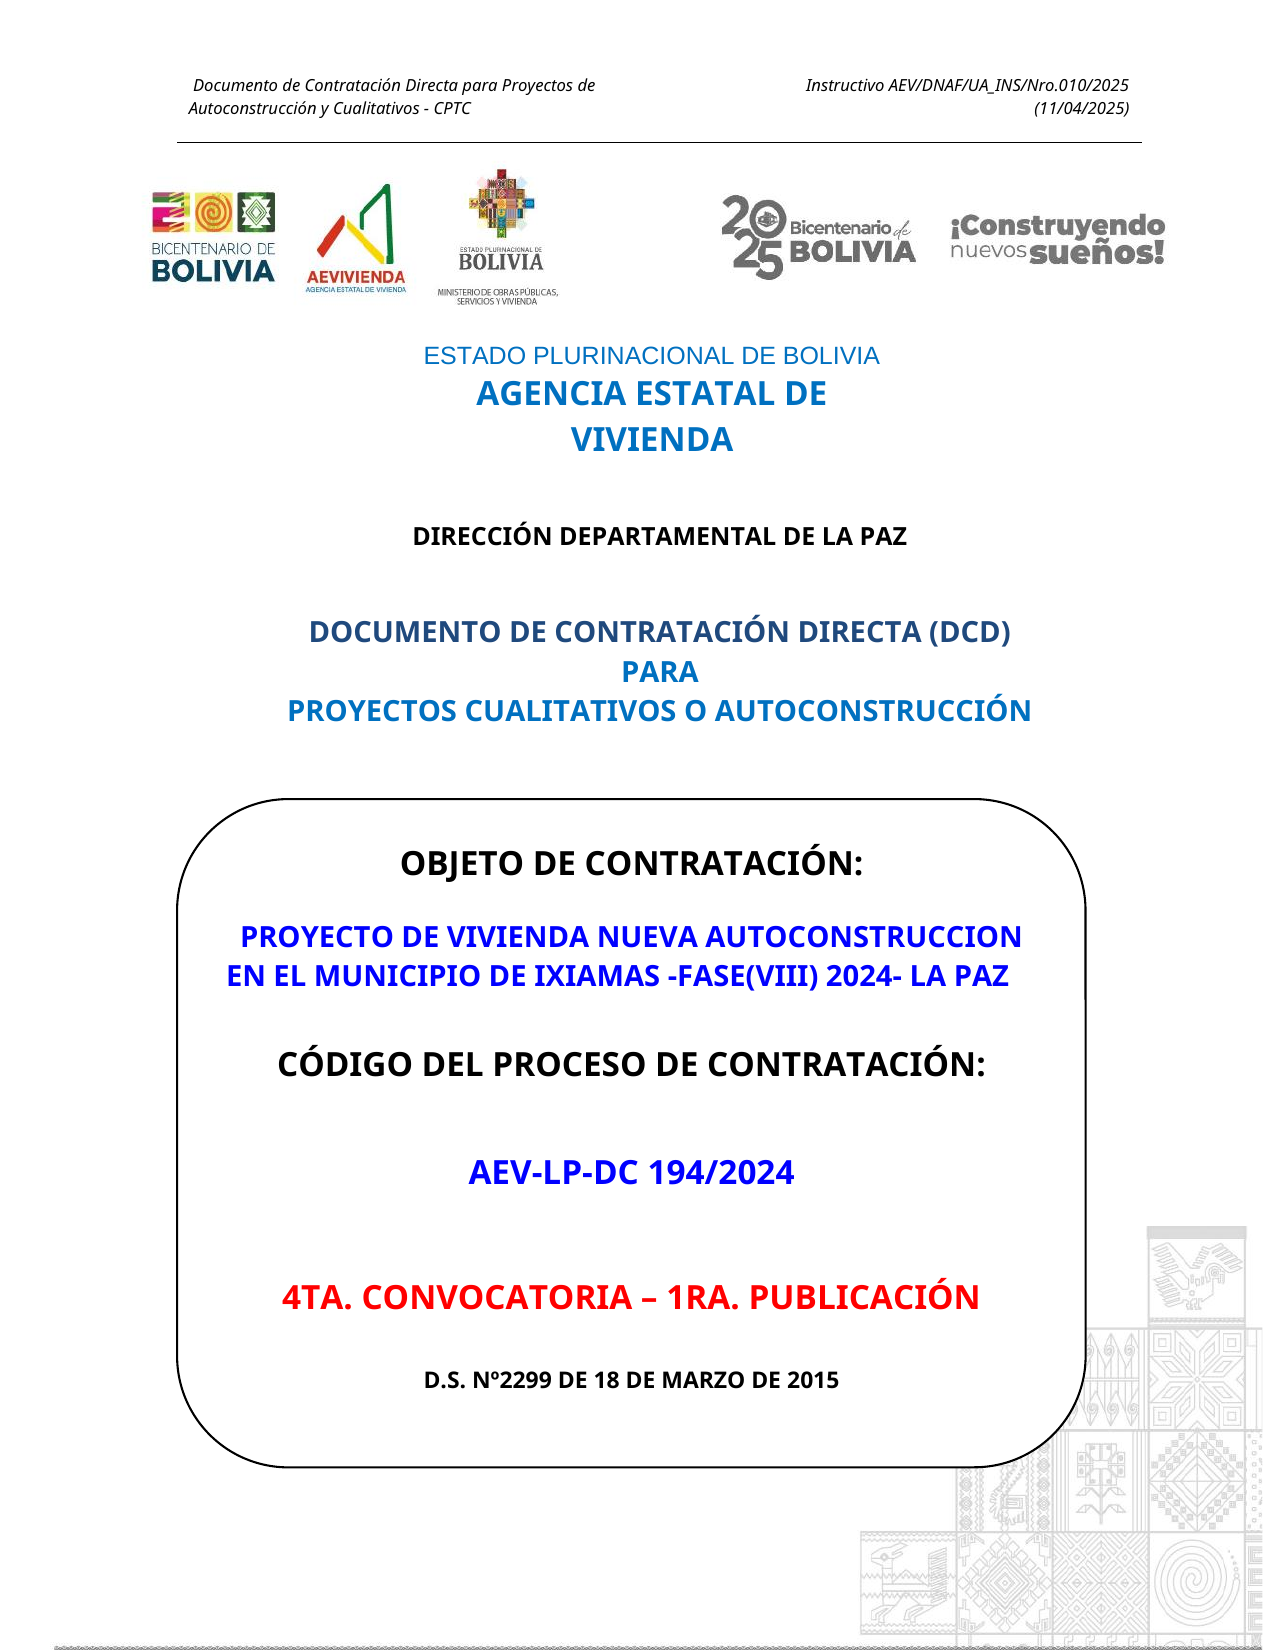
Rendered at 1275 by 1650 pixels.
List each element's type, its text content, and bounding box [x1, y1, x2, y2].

text GESTIÓN 2021 [177, 1438, 265, 1467]
picture [50, 145, 1263, 1650]
table_cell AGENCIA ESTATAL DE VIVIENDA [381, 370, 922, 461]
text DOCUMENTO DE CONTRATACIÓN DIRECTA (DCD) [177, 611, 1142, 651]
table_header ESTADO PLURINACIONAL DE BOLIVIA [381, 226, 922, 370]
text GESTIÓN 2021 [998, 1438, 1142, 1467]
text PROYECTOS CUALITATIVOS O AUTOCONSTRUCCIÓN [177, 691, 1142, 730]
text DIRECCIÓN DEPARTAMENTAL DE LA PAZ [177, 519, 1142, 553]
text PARA [177, 651, 1142, 691]
table_header [177, 226, 381, 461]
table_header [922, 226, 1142, 461]
